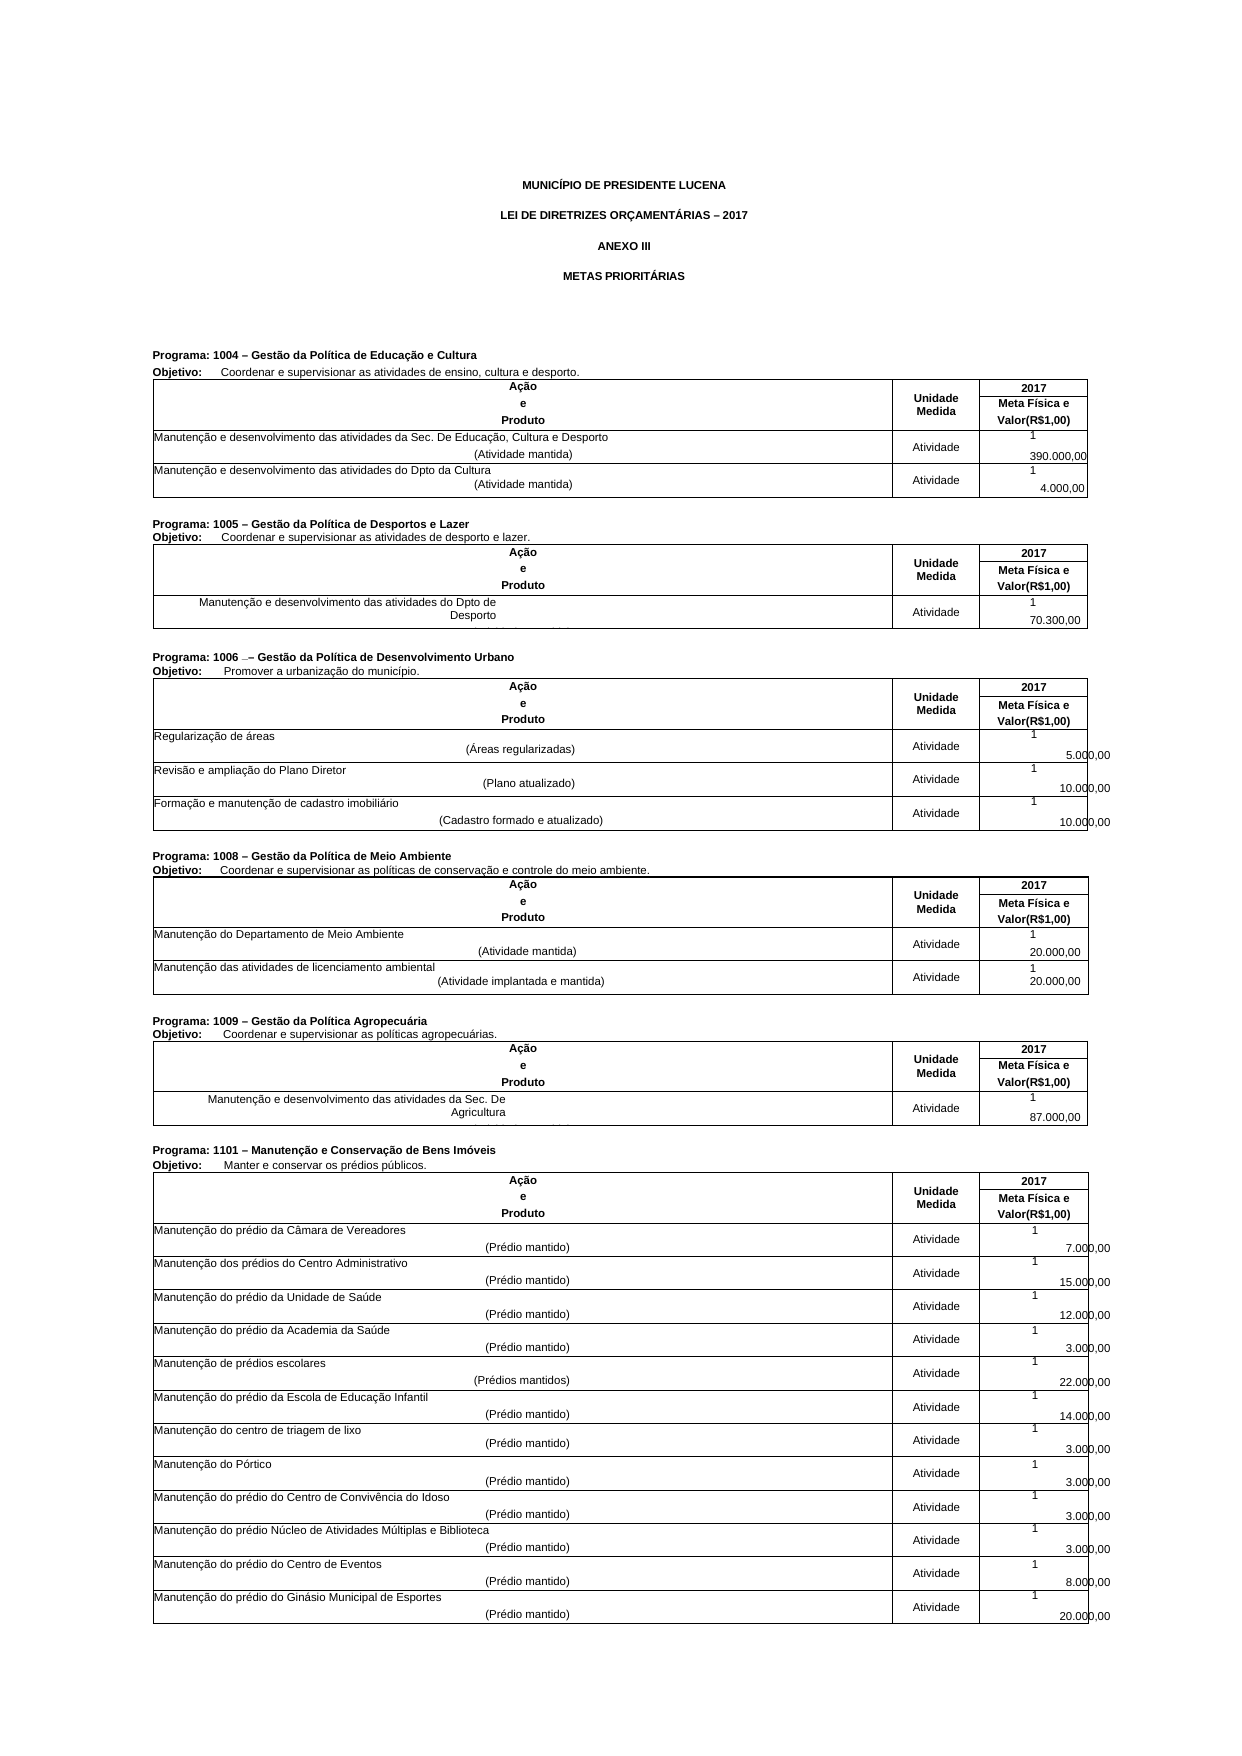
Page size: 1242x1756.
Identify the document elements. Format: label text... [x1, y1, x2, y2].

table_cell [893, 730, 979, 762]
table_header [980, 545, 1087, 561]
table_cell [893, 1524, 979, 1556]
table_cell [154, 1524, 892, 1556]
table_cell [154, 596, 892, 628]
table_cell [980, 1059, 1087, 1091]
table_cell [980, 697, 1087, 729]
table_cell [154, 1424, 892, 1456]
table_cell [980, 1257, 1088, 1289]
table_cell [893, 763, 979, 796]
text Programa: 1005 – Gestão da Política de Desportos e Lazer [152, 518, 1095, 531]
text Programa: 1009 – Gestão da Política Agropecuária [152, 1014, 1095, 1027]
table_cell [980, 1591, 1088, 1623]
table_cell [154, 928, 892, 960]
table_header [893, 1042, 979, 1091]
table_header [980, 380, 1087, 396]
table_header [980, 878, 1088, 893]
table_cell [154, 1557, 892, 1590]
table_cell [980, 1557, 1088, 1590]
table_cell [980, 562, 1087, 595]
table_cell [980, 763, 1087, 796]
text Programa: 1004 – Gestão da Política de Educação e Cultura [152, 349, 1095, 362]
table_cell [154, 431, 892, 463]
text Programa: 1101 – Manutenção e Conservação de Bens Imóveis Objetivo: Manter e conservar os prédios públicos. [152, 1142, 510, 1172]
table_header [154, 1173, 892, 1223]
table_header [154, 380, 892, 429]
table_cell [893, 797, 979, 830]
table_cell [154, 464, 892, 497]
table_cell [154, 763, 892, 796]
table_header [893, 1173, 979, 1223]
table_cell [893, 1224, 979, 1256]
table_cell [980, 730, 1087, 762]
text Objetivo: Coordenar e supervisionar as atividades de ensino, cultura e desporto. [152, 366, 1095, 379]
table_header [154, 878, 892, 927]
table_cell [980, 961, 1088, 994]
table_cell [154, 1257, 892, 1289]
text Programa: 1008 – Gestão da Política de Meio Ambiente [152, 850, 1095, 863]
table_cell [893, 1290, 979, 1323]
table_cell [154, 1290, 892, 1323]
text Objetivo: Coordenar e supervisionar as políticas agropecuárias. [152, 1027, 1095, 1041]
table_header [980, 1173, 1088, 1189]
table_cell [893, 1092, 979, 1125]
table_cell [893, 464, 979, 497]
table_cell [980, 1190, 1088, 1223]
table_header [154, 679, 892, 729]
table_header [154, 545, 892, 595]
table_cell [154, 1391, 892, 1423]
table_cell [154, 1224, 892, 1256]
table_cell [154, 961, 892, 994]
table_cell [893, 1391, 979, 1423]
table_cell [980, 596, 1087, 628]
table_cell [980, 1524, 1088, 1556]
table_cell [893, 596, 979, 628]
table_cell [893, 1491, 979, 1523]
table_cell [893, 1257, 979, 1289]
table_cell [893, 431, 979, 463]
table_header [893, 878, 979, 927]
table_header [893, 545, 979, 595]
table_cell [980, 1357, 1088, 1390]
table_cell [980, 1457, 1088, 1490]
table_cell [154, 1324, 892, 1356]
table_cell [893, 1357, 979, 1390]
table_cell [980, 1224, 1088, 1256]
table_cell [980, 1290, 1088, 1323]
text Programa: 1006 —– Gestão da Política de Desenvolvimento Urbano Objetivo: Promover a urbanização do município. [152, 649, 525, 678]
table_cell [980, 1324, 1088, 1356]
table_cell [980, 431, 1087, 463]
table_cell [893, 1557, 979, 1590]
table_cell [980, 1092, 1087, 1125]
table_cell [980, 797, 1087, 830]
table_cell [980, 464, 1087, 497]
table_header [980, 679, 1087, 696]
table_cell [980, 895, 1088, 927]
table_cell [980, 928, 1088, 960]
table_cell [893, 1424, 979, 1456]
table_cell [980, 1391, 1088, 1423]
text Objetivo: Coordenar e supervisionar as atividades de desporto e lazer. [152, 531, 1095, 544]
text Objetivo: Coordenar e supervisionar as políticas de conservação e controle do meio ambiente. [152, 863, 1095, 876]
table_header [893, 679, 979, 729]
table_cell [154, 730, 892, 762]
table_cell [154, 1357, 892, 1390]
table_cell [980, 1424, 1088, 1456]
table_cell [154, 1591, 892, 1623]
text MUNICÍPIO DE PRESIDENTE LUCENA LEI DE DIRETRIZES ORÇAMENTÁRIAS – 2017 ANEXO III METAS PRIORITÁRIAS [152, 178, 1095, 283]
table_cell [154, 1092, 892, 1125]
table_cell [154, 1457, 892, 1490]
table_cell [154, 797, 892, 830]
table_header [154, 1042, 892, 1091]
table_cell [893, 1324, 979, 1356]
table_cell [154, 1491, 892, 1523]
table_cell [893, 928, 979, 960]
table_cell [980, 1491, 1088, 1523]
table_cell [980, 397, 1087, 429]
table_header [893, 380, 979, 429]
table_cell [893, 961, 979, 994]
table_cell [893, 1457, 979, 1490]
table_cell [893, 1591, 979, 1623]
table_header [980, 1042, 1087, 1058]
